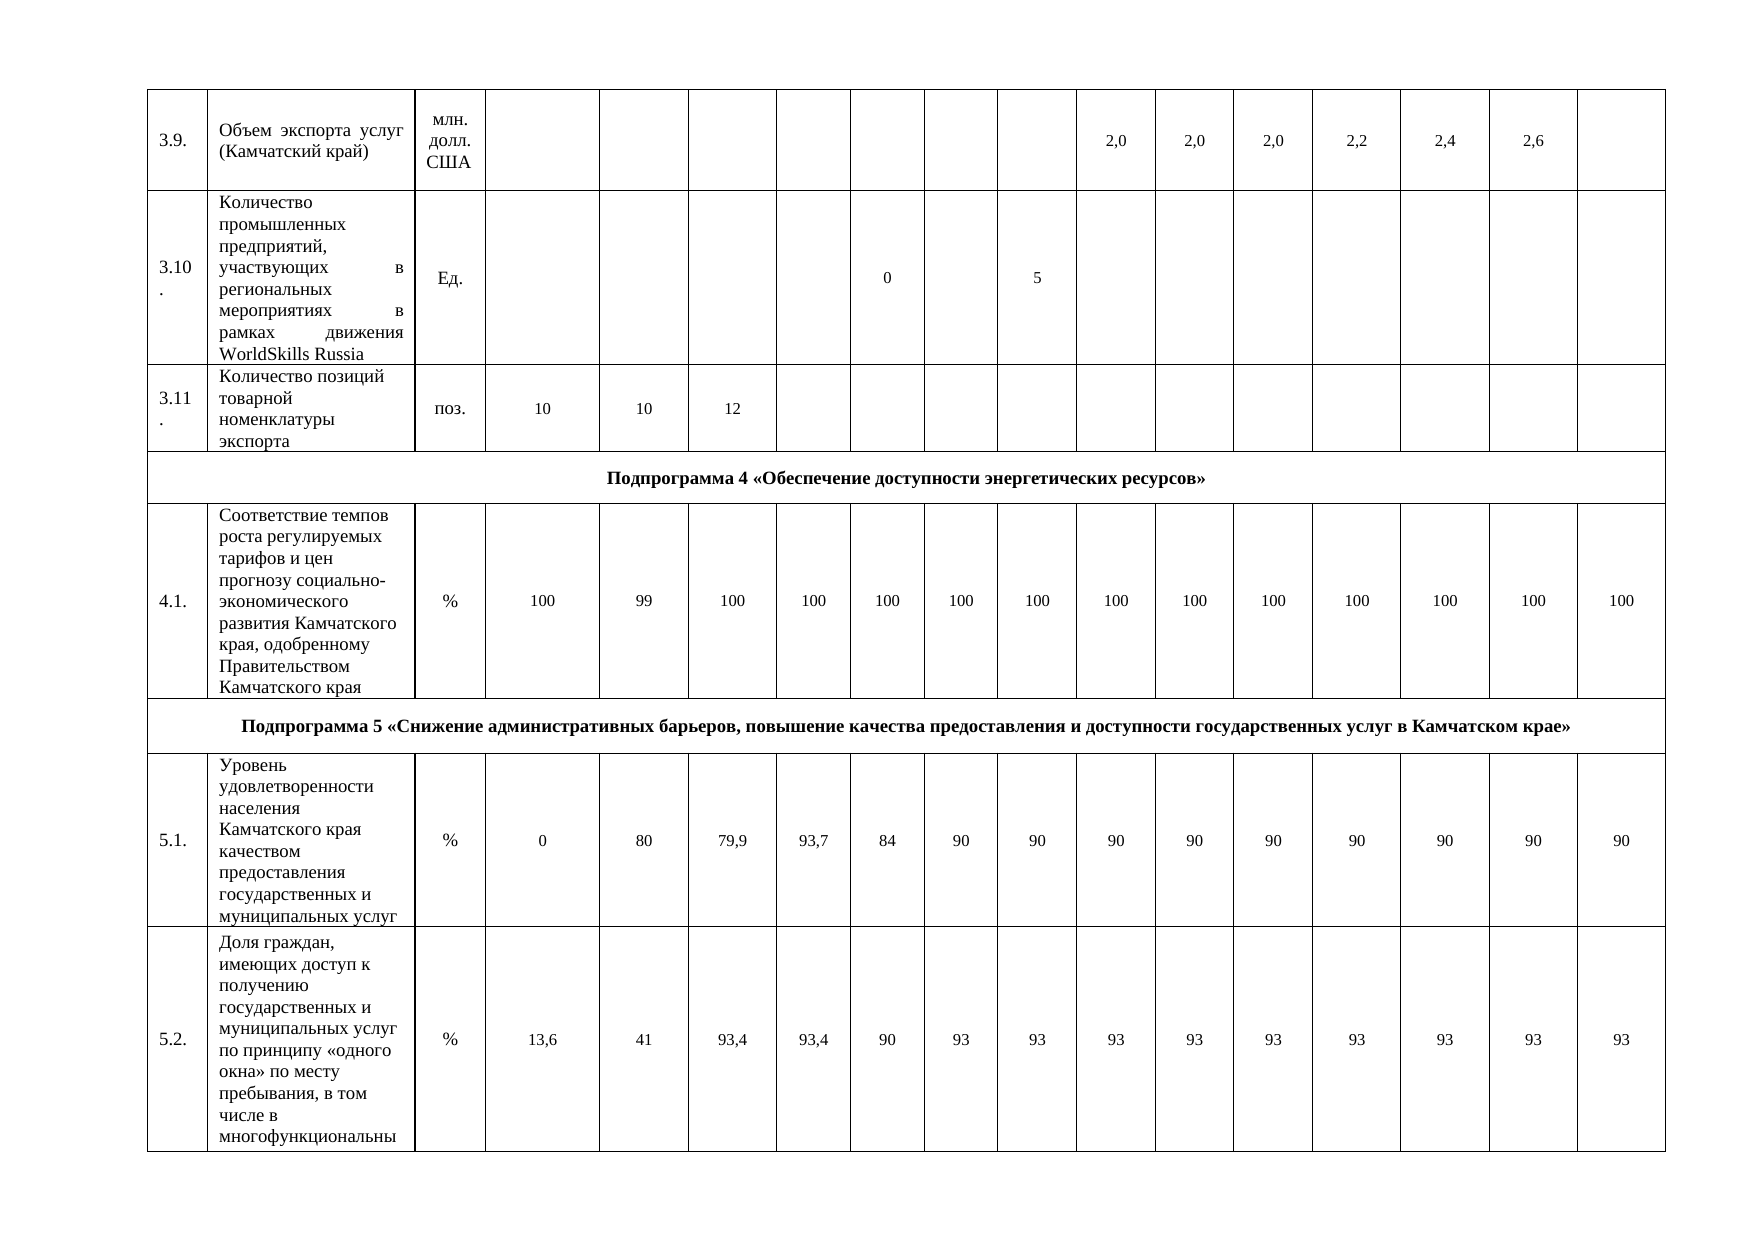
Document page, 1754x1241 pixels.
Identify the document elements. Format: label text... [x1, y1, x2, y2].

table_cell 0 [851, 191, 924, 364]
table_cell [600, 191, 688, 364]
table_cell 93 [998, 927, 1076, 1151]
table_cell 80 [600, 754, 688, 926]
table_cell Количество промышленных предприятий, участвующих в региональных мероприятиях в рамках движения WorldSkills Russia [208, 191, 414, 364]
table_cell 12 [689, 365, 776, 451]
table_cell 93 [1156, 927, 1233, 1151]
table_cell 2,0 [1077, 90, 1155, 190]
table_cell [998, 365, 1076, 451]
table_cell Подпрограмма 4 «Обеспечение доступности энергетических ресурсов» [148, 452, 1665, 503]
table_cell 93,4 [777, 927, 850, 1151]
table_cell 2,6 [1490, 90, 1577, 190]
table_cell [1156, 365, 1233, 451]
table_cell % [416, 504, 485, 698]
table_cell поз. [416, 365, 485, 451]
table_cell 93 [1401, 927, 1489, 1151]
table_cell 99 [600, 504, 688, 698]
table_cell [689, 90, 776, 190]
table_cell 3.10. [148, 191, 207, 364]
table_cell [1234, 365, 1312, 451]
table_cell [486, 191, 599, 364]
table_cell [1401, 191, 1489, 364]
table_cell [1313, 191, 1400, 364]
table_cell [1077, 365, 1155, 451]
table_cell 100 [1490, 504, 1577, 698]
table_cell 100 [689, 504, 776, 698]
table_cell 2,4 [1401, 90, 1489, 190]
table_cell 79,9 [689, 754, 776, 926]
table_cell 93 [1234, 927, 1312, 1151]
table_cell [1490, 365, 1577, 451]
table_cell 10 [486, 365, 599, 451]
table_cell 90 [1578, 754, 1665, 926]
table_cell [208, 927, 414, 1151]
table_cell [1401, 365, 1489, 451]
table_cell 100 [925, 504, 997, 698]
table_cell [1578, 90, 1665, 190]
table_cell 100 [1401, 504, 1489, 698]
table_cell 100 [1156, 504, 1233, 698]
table_cell [925, 90, 997, 190]
table_cell % [416, 927, 485, 1151]
table_cell 5 [998, 191, 1076, 364]
table_cell 13,6 [486, 927, 599, 1151]
table_cell 90 [1077, 754, 1155, 926]
table_cell Уровень удовлетворенности населения Камчатского края качеством предоставления государственных и муниципальных услуг [208, 754, 414, 926]
table_cell 0 [486, 754, 599, 926]
table_cell Подпрограмма 5 «Снижение административных барьеров, повышение качества предоставления и доступности государственных услуг в Камчатском крае» [148, 699, 1665, 753]
table_cell [925, 365, 997, 451]
table_cell 93 [1077, 927, 1155, 1151]
table_cell Количество позиций товарной номенклатуры экспорта [208, 365, 414, 451]
table_cell 93,7 [777, 754, 850, 926]
table_cell 93 [1313, 927, 1400, 1151]
table_cell 90 [925, 754, 997, 926]
table_cell [777, 191, 850, 364]
table_cell Ед. [416, 191, 485, 364]
table_cell [1077, 191, 1155, 364]
table_cell % [416, 754, 485, 926]
table_cell 100 [1077, 504, 1155, 698]
table_cell Объем экспорта услуг (Камчатский край) [208, 90, 414, 190]
table_cell [998, 90, 1076, 190]
table_cell 100 [998, 504, 1076, 698]
table_cell 4.1. [148, 504, 207, 698]
table_cell 2,0 [1156, 90, 1233, 190]
table_cell 100 [1234, 504, 1312, 698]
table_cell [851, 365, 924, 451]
table_cell 84 [851, 754, 924, 926]
table_cell 10 [600, 365, 688, 451]
table_cell 100 [777, 504, 850, 698]
table_cell [600, 90, 688, 190]
table_cell 93 [1578, 927, 1665, 1151]
table_cell [1578, 191, 1665, 364]
table_cell 100 [851, 504, 924, 698]
table_cell 90 [998, 754, 1076, 926]
table_cell 100 [1578, 504, 1665, 698]
table_cell [925, 191, 997, 364]
table_cell 93,4 [689, 927, 776, 1151]
table_cell 90 [1490, 754, 1577, 926]
table_cell 90 [1156, 754, 1233, 926]
table_cell [1578, 365, 1665, 451]
table_cell Соответствие темпов роста регулируемых тарифов и цен прогнозу социально-экономического развития Камчатского края, одобренному Правительством Камчатского края [208, 504, 414, 698]
table_cell 3.9. [148, 90, 207, 190]
table_cell 2,2 [1313, 90, 1400, 190]
table_cell 93 [1490, 927, 1577, 1151]
table_cell млн. долл. США [416, 90, 485, 190]
table_cell 90 [1401, 754, 1489, 926]
table_cell 93 [925, 927, 997, 1151]
table_cell [777, 90, 850, 190]
table_cell [1234, 191, 1312, 364]
table_cell 41 [600, 927, 688, 1151]
table_cell [1156, 191, 1233, 364]
table_cell 90 [1313, 754, 1400, 926]
table_cell [689, 191, 776, 364]
table_cell 100 [486, 504, 599, 698]
table_cell 100 [1313, 504, 1400, 698]
table_cell 5.1. [148, 754, 207, 926]
table_cell 3.11. [148, 365, 207, 451]
table_cell 90 [1234, 754, 1312, 926]
table_cell [486, 90, 599, 190]
table_cell [1490, 191, 1577, 364]
table_cell 5.2. [148, 927, 207, 1151]
table_cell [851, 90, 924, 190]
table_cell [1313, 365, 1400, 451]
table_cell 2,0 [1234, 90, 1312, 190]
table_cell 90 [851, 927, 924, 1151]
table_cell [777, 365, 850, 451]
